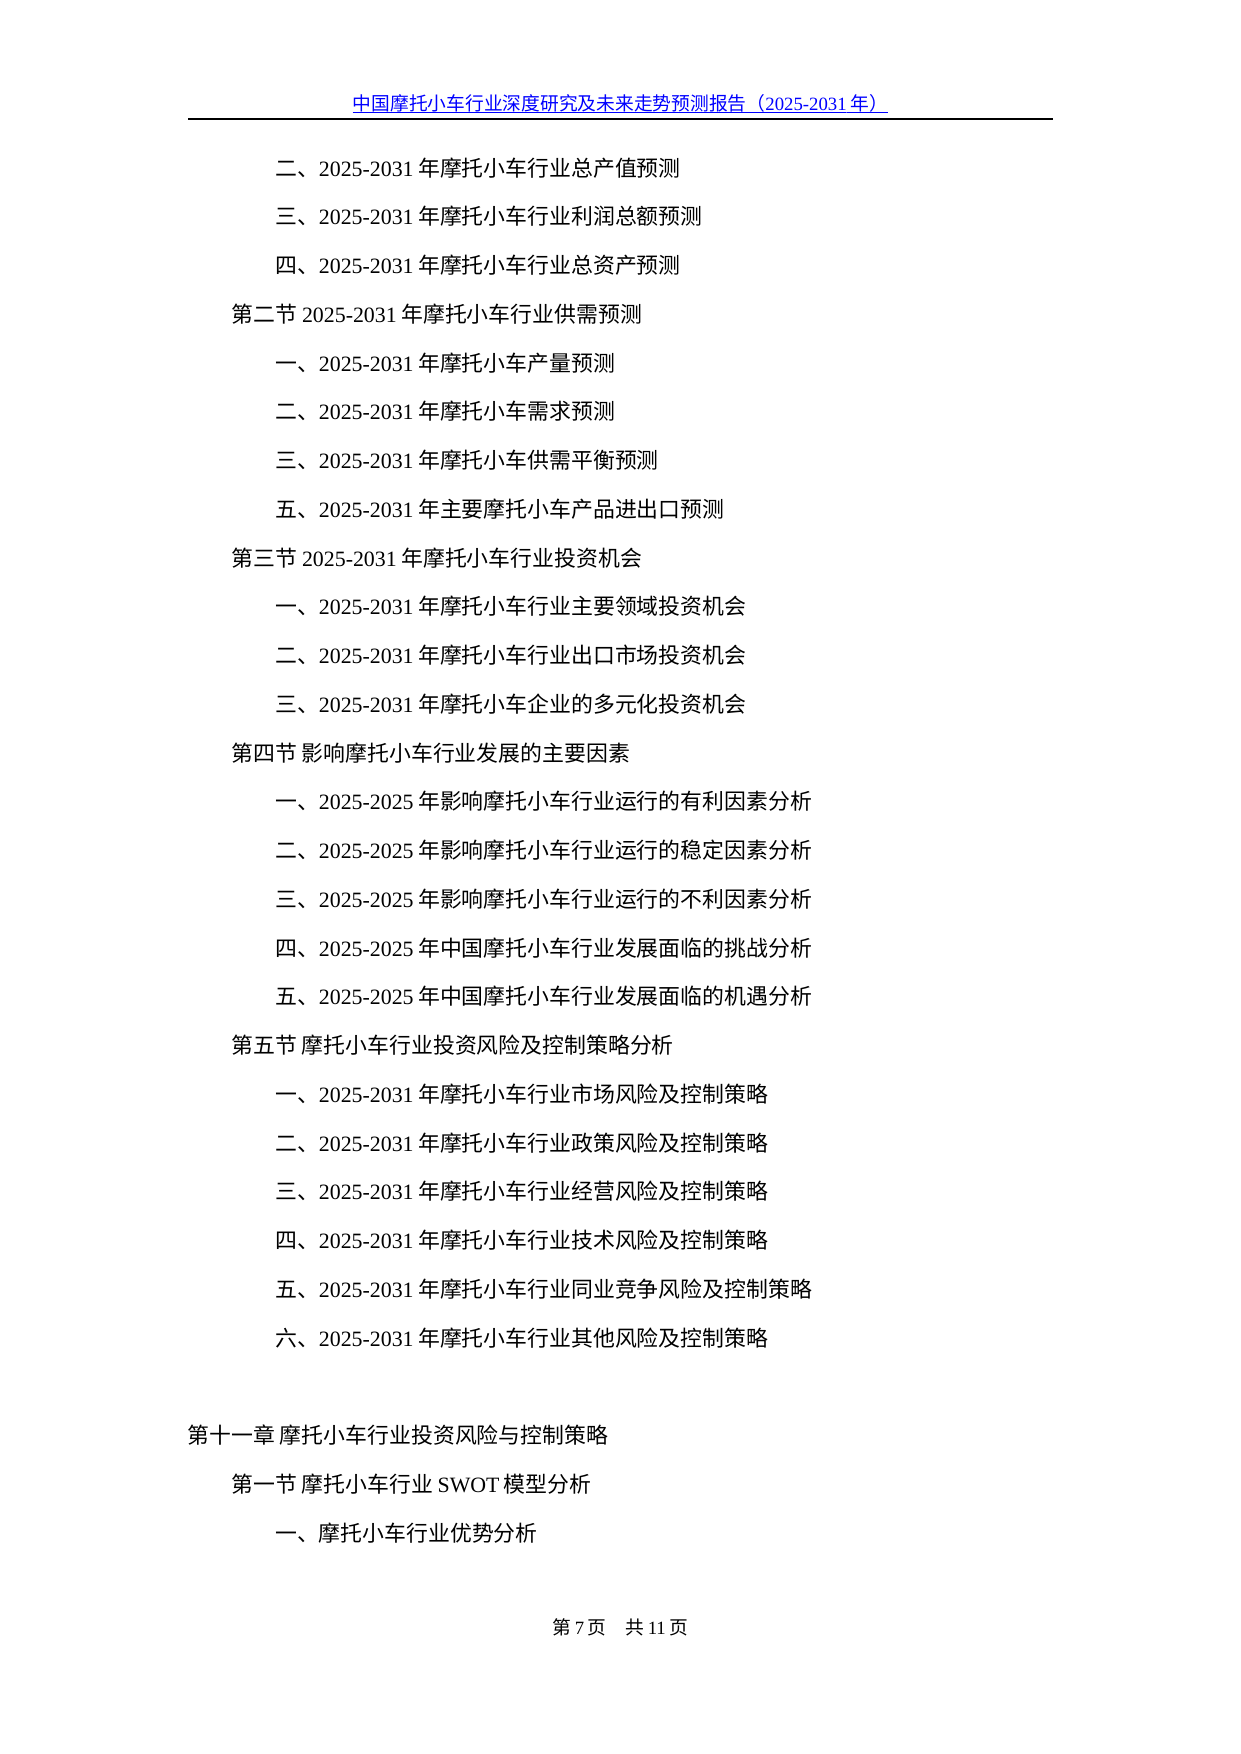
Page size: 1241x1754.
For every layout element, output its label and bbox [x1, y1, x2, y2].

text [187, 150, 1053, 1548]
